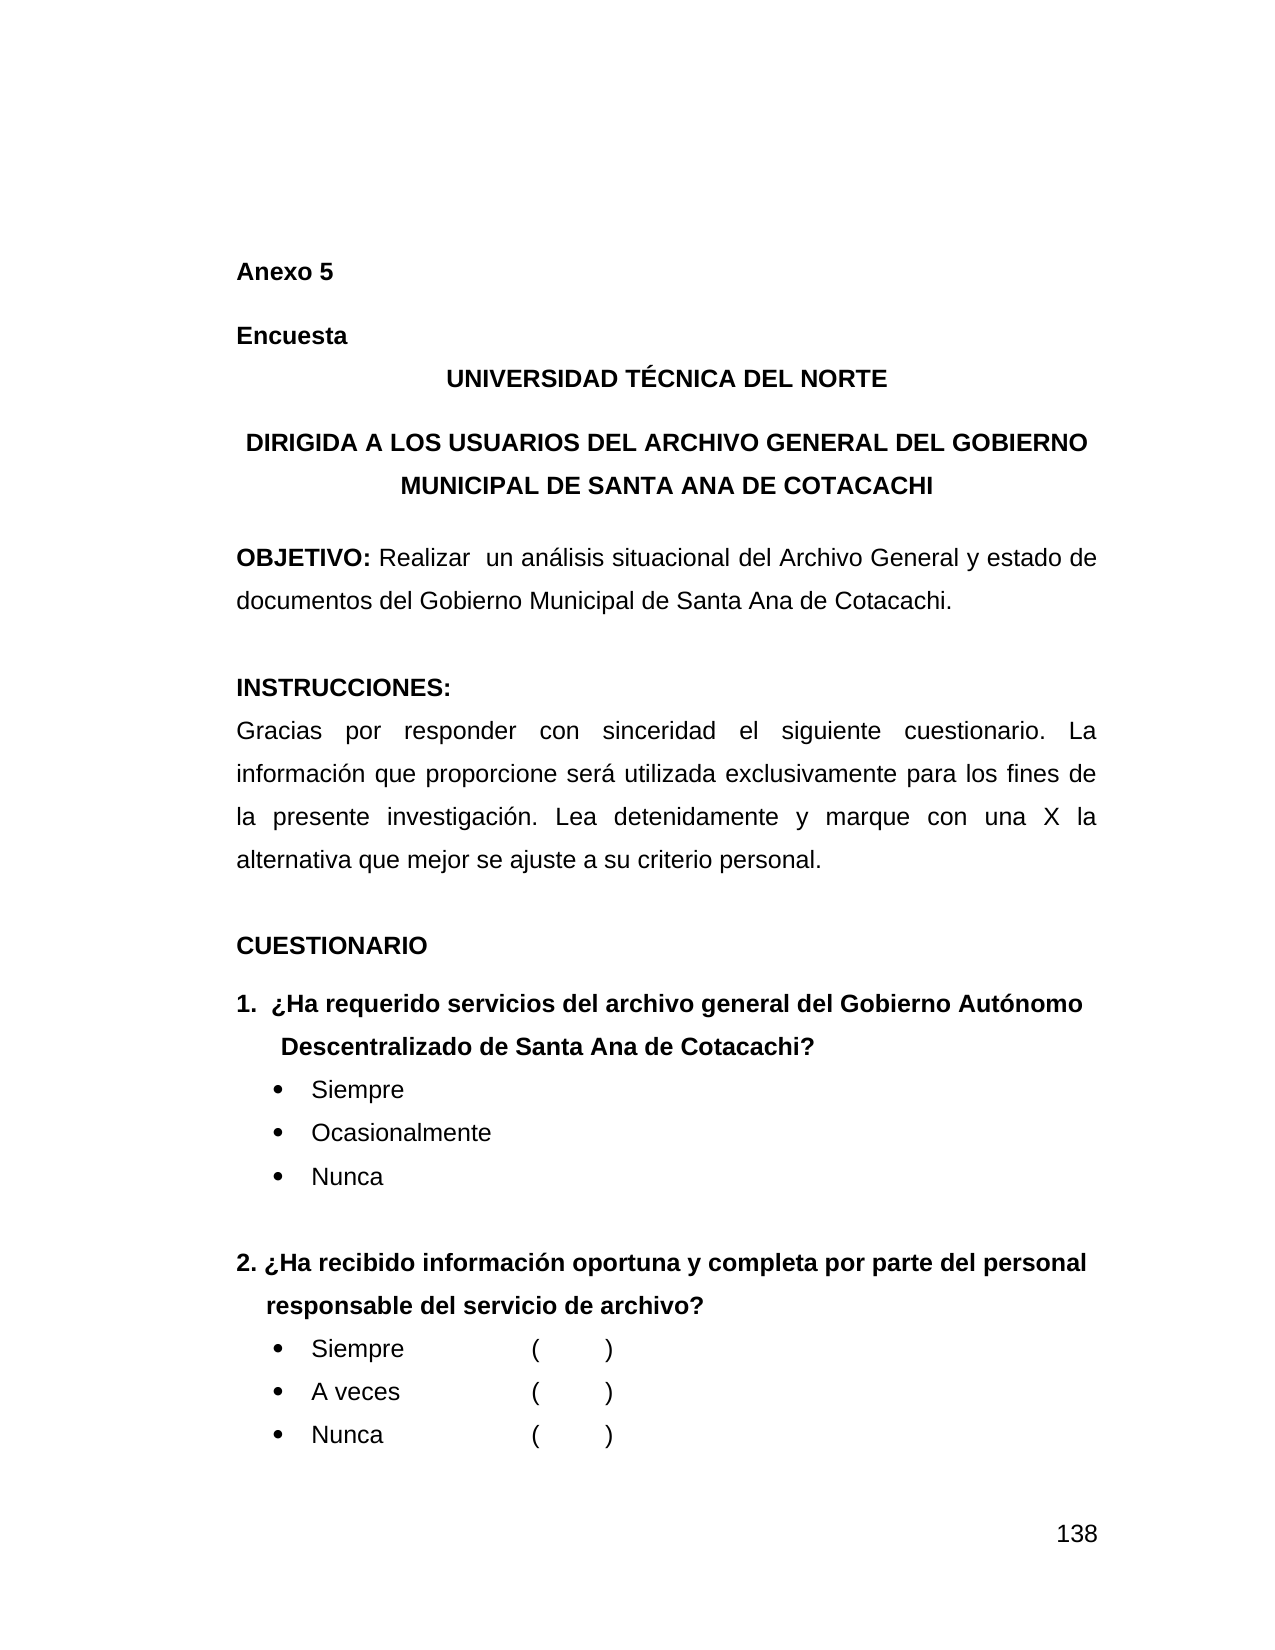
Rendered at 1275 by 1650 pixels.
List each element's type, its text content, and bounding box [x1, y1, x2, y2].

text CUESTIONARIO [236, 931, 1098, 960]
text Gracias por responder con sinceridad el siguiente cuestionario. La información que proporcione será utilizada exclusivamente para los fines de la presente investigación. Lea detenidamente y marque con una X la alternativa que mejor se ajuste a su criterio personal. [236, 716, 1098, 874]
text DIRIGIDA A LOS USUARIOS DEL ARCHIVO GENERAL DEL GOBIERNO MUNICIPAL DE SANTA ANA DE COTACACHI [236, 428, 1098, 500]
list A veces ( ) [274, 1377, 1098, 1406]
text INSTRUCCIONES: [236, 672, 1098, 701]
list Siempre [274, 1075, 1098, 1104]
list Ocasionalmente [274, 1118, 1098, 1147]
text UNIVERSIDAD TÉCNICA DEL NORTE [236, 364, 1098, 393]
text 1. ¿Ha requerido servicios del archivo general del Gobierno Autónomo Descentralizado de Santa Ana de Cotacachi? [236, 989, 1098, 1061]
text 2. ¿Ha recibido información oportuna y completa por parte del personal responsable del servicio de archivo? [236, 1248, 1098, 1320]
subtitle Encuesta [236, 321, 1098, 350]
list Nunca ( ) [274, 1421, 1098, 1449]
list Siempre ( ) [274, 1334, 1098, 1363]
text OBJETIVO: Realizar un análisis situacional del Archivo General y estado de documentos del Gobierno Municipal de Santa Ana de Cotacachi. [236, 543, 1098, 615]
list Nunca [274, 1161, 1098, 1190]
subtitle Anexo 5 [236, 257, 1098, 286]
